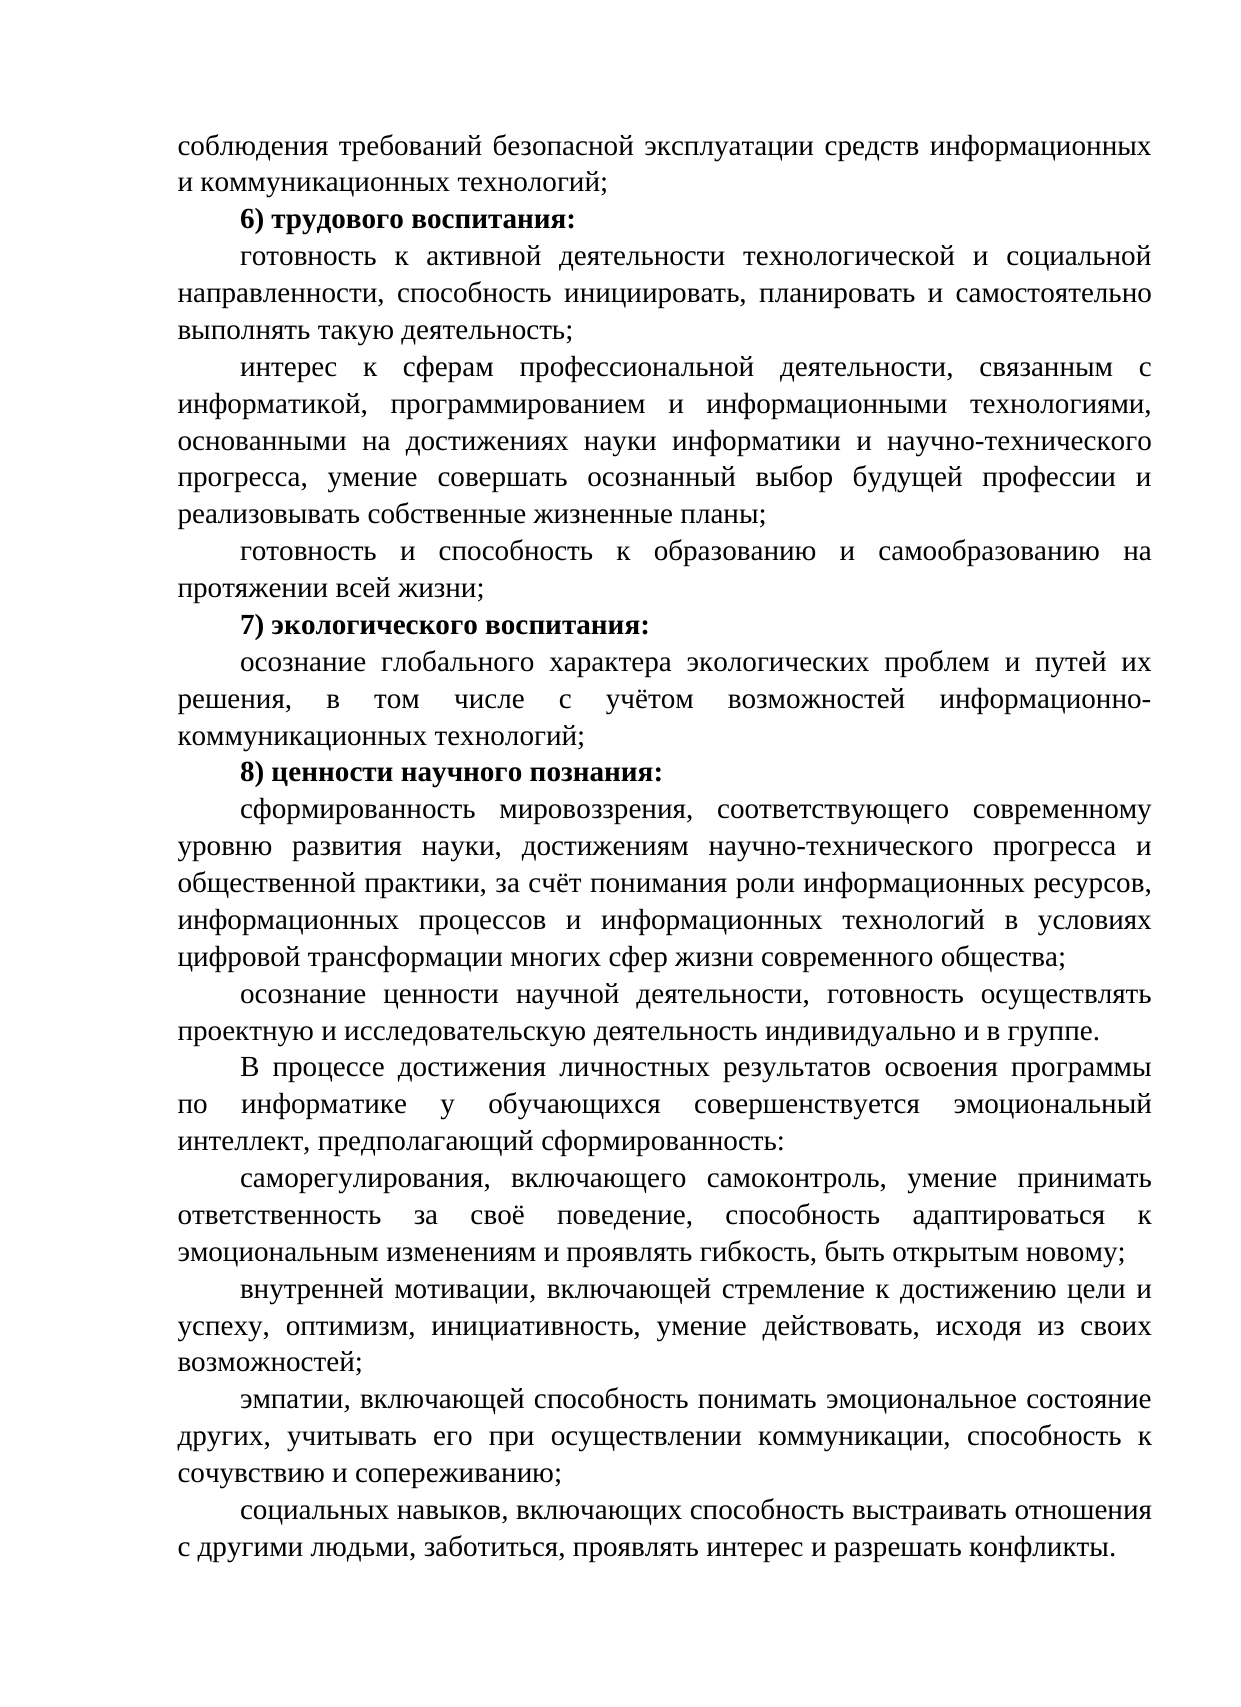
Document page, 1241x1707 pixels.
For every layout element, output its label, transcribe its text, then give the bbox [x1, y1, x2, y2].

text 8) ценности научного познания: [177, 754, 1152, 788]
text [177, 128, 1152, 198]
text внутренней мотивации, включающей стремление к достижению цели и успеху, оптимизм, инициативность, умение действовать, исходя из своих возможностей; [177, 1271, 1152, 1378]
text готовность к активной деятельности технологической и социальной направленности, способность инициировать, планировать и самостоятельно выполнять такую деятельность; [177, 238, 1152, 346]
text 7) экологического воспитания: [177, 607, 1152, 641]
text саморегулирования, включающего самоконтроль, умение принимать ответственность за своё поведение, способность адаптироваться к эмоциональным изменениям и проявлять гибкость, быть открытым новому; [177, 1160, 1152, 1267]
text сформированность мировоззрения, соответствующего современному уровню развития науки, достижениям научно-технического прогресса и общественной практики, за счёт понимания роли информационных ресурсов, информационных процессов и информационных технологий в условиях цифровой трансформации многих сфер жизни современного общества; [177, 791, 1152, 972]
text осознание глобального характера экологических проблем и путей их решения, в том числе с учётом возможностей информационно-коммуникационных технологий; [177, 644, 1152, 751]
text готовность и способность к образованию и самообразованию на протяжении всей жизни; [177, 533, 1152, 604]
text социальных навыков, включающих способность выстраивать отношения с другими людьми, заботиться, проявлять интерес и разрешать конфликты. [177, 1492, 1152, 1562]
text интерес к сферам профессиональной деятельности, связанным с информатикой, программированием и информационными технологиями, основанными на достижениях науки информатики и научно-технического прогресса, умение совершать осознанный выбор будущей профессии и реализовывать собственные жизненные планы; [177, 349, 1152, 530]
text 6) трудового воспитания: [177, 201, 1152, 235]
text эмпатии, включающей способность понимать эмоциональное состояние других, учитывать его при осуществлении коммуникации, способность к сочувствию и сопереживанию; [177, 1381, 1152, 1489]
text В процессе достижения личностных результатов освоения программы по информатике у обучающихся совершенствуется эмоциональный интеллект, предполагающий сформированность: [177, 1049, 1152, 1157]
text осознание ценности научной деятельности, готовность осуществлять проектную и исследовательскую деятельность индивидуально и в группе. [177, 976, 1152, 1046]
